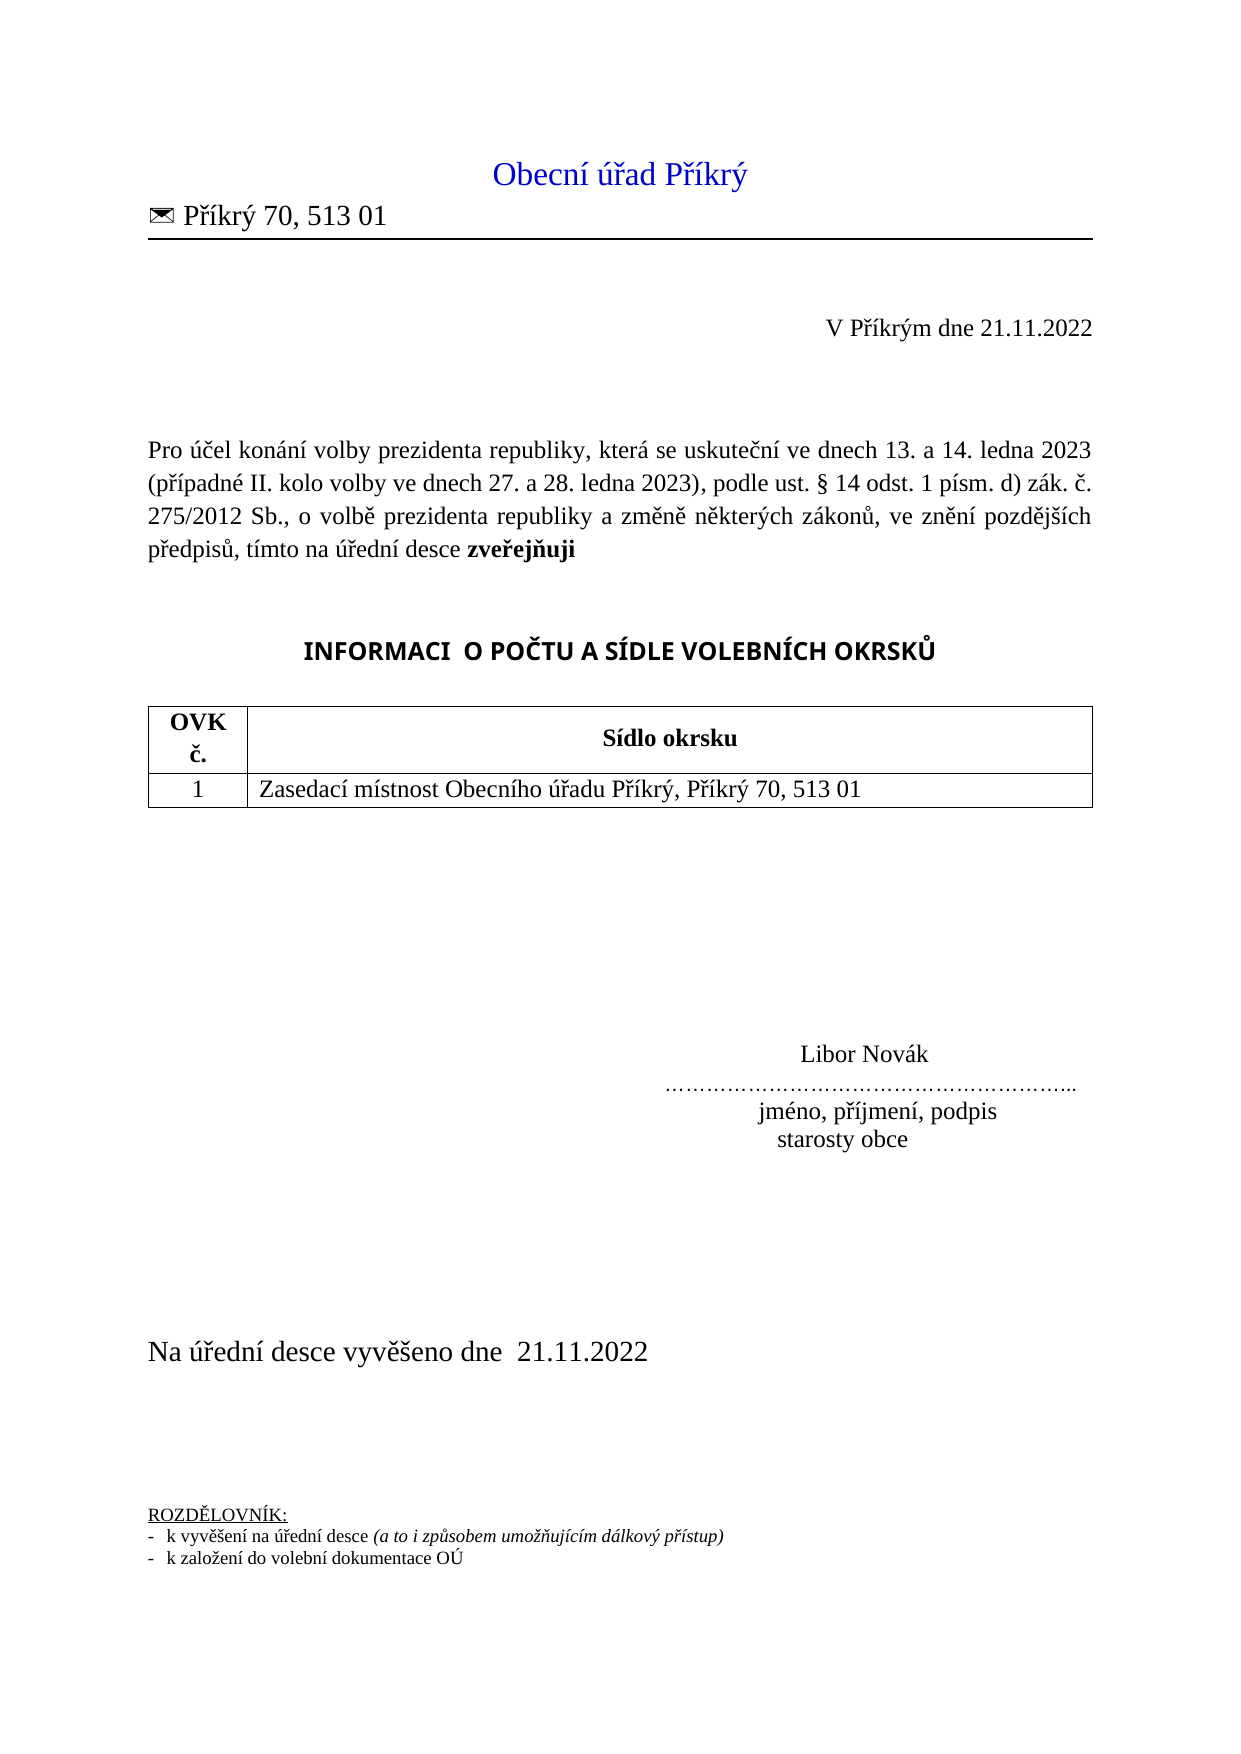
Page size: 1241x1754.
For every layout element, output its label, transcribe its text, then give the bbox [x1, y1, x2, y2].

text V Příkrým dne 21.11.2022 [148, 313, 1093, 342]
list k založení do volební dokumentace OÚ [148, 1547, 1093, 1568]
text jméno, příjmení, podpis [664, 1096, 1093, 1124]
table_header OVK č. [149, 707, 247, 773]
text …………………………………………………... [590, 1072, 1093, 1096]
text informacI o počtu a sídle volebních okrsků [148, 633, 1093, 667]
text Pro účel konání volby prezidenta republiky, která se uskuteční ve dnech 13. a 14. ledna 2023 (případné II. kolo volby ve dnech 27. a 28. ledna 2023), podle ust. § 14 odst. 1 písm. d) zák. č. 275/2012 Sb., o volbě prezidenta republiky a změně některých zákonů, ve znění pozdějších předpisů, tímto na úřední desce zveřejňuji [148, 435, 1093, 563]
table_header Sídlo okrsku [248, 707, 1092, 773]
text Rozdělovník: [148, 1504, 1093, 1525]
text Příkrý 70, 513 01 [148, 198, 1093, 232]
list k vyvěšení na úřední desce (a to i způsobem umožňujícím dálkový přístup) [148, 1525, 1093, 1547]
table_cell Zasedací místnost Obecního úřadu Příkrý, Příkrý 70, 513 01 [248, 774, 1092, 807]
text Na úřední desce vyvěšeno dne 21.11.2022 [148, 1334, 1093, 1367]
table_cell 1 [149, 774, 247, 807]
text Obecní úřad Příkrý [148, 154, 1093, 192]
text Libor Novák [148, 1039, 1093, 1068]
text starosty obce [664, 1124, 1093, 1153]
